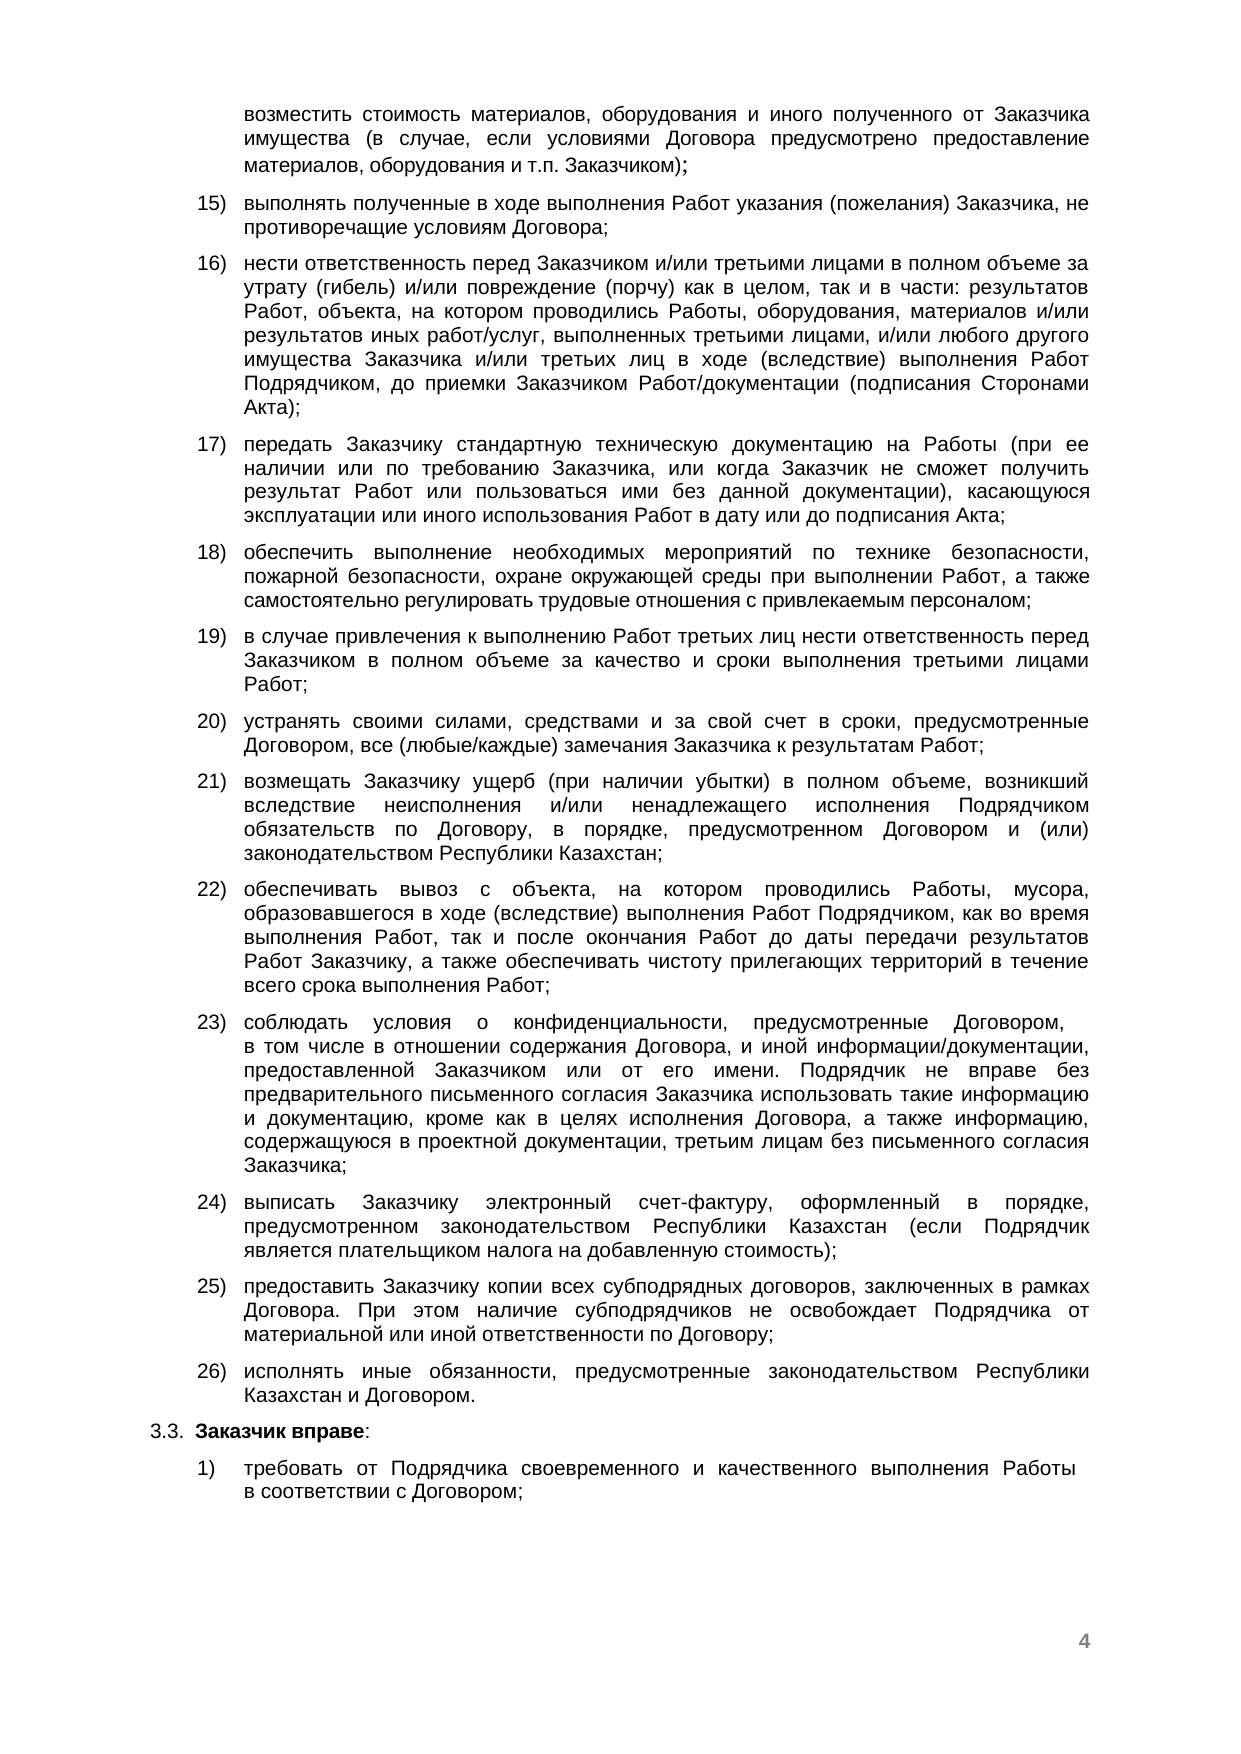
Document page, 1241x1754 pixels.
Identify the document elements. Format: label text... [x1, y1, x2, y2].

list обеспечить выполнение необходимых мероприятий по технике безопасности, пожарной безопасности, охране окружающей среды при выполнении Работ, а также самостоятельно регулировать трудовые отношения с привлекаемым персоналом; [197, 540, 1090, 612]
list выполнять полученные в ходе выполнения Работ указания (пожелания) Заказчика, не противоречащие условиям Договора; [197, 191, 1090, 239]
list предоставить Заказчику копии всех субподрядных договоров, заключенных в рамках Договора. При этом наличие субподрядчиков не освобождает Подрядчика от материальной или иной ответственности по Договору; [197, 1274, 1090, 1346]
list нести ответственность перед Заказчиком и/или третьими лицами в полном объеме за утрату (гибель) и/или повреждение (порчу) как в целом, так и в части: результатов Работ, объекта, на котором проводились Работы, оборудования, материалов и/или результатов иных работ/услуг, выполненных третьими лицами, и/или любого другого имущества Заказчика и/или третьих лиц в ходе (вследствие) выполнения Работ Подрядчиком, до приемки Заказчиком Работ/документации (подписания Сторонами Акта); [197, 251, 1090, 419]
list обеспечивать вывоз с объекта, на котором проводились Работы, мусора, образовавшегося в ходе (вследствие) выполнения Работ Подрядчиком, как во время выполнения Работ, так и после окончания Работ до даты передачи результатов Работ Заказчику, а также обеспечивать чистоту прилегающих территорий в течение всего срока выполнения Работ; [197, 877, 1090, 997]
list исполнять иные обязанности, предусмотренные законодательством Республики Казахстан и Договором. [197, 1358, 1090, 1406]
list выписать Заказчику электронный счет-фактуру, оформленный в порядке, предусмотренном законодательством Республики Казахстан (если Подрядчик является плательщиком налога на добавленную стоимость); [197, 1190, 1090, 1262]
list в случае привлечения к выполнению Работ третьих лиц нести ответственность перед Заказчиком в полном объеме за качество и сроки выполнения третьими лицами Работ; [197, 624, 1090, 696]
list возмещать Заказчику ущерб (при наличии убытки) в полном объеме, возникший вследствие неисполнения и/или ненадлежащего исполнения Подрядчиком обязательств по Договору, в порядке, предусмотренном Договором и (или) законодательством Республики Казахстан; [197, 769, 1090, 865]
text 3.3. Заказчик вправе: [150, 1419, 1090, 1443]
list устранять своими силами, средствами и за свой счет в сроки, предусмотренные Договором, все (любые/каждые) замечания Заказчика к результатам Работ; [197, 708, 1090, 756]
list передать Заказчику стандартную техническую документацию на Работы (при ее наличии или по требованию Заказчика, или когда Заказчик не сможет получить результат Работ или пользоваться ими без данной документации), касающуюся эксплуатации или иного использования Работ в дату или до подписания Акта; [197, 431, 1090, 527]
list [244, 102, 1090, 178]
list требовать от Подрядчика своевременного и качественного выполнения Работы в соответствии с Договором; [197, 1455, 1090, 1503]
list соблюдать условия о конфиденциальности, предусмотренные Договором, в том числе в отношении содержания Договора, и иной информации/документации, предоставленной Заказчиком или от его имени. Подрядчик не вправе без предварительного письменного согласия Заказчика использовать такие информацию и документацию, кроме как в целях исполнения Договора, а также информацию, содержащуюся в проектной документации, третьим лицам без письменного согласия Заказчика; [197, 1009, 1090, 1177]
